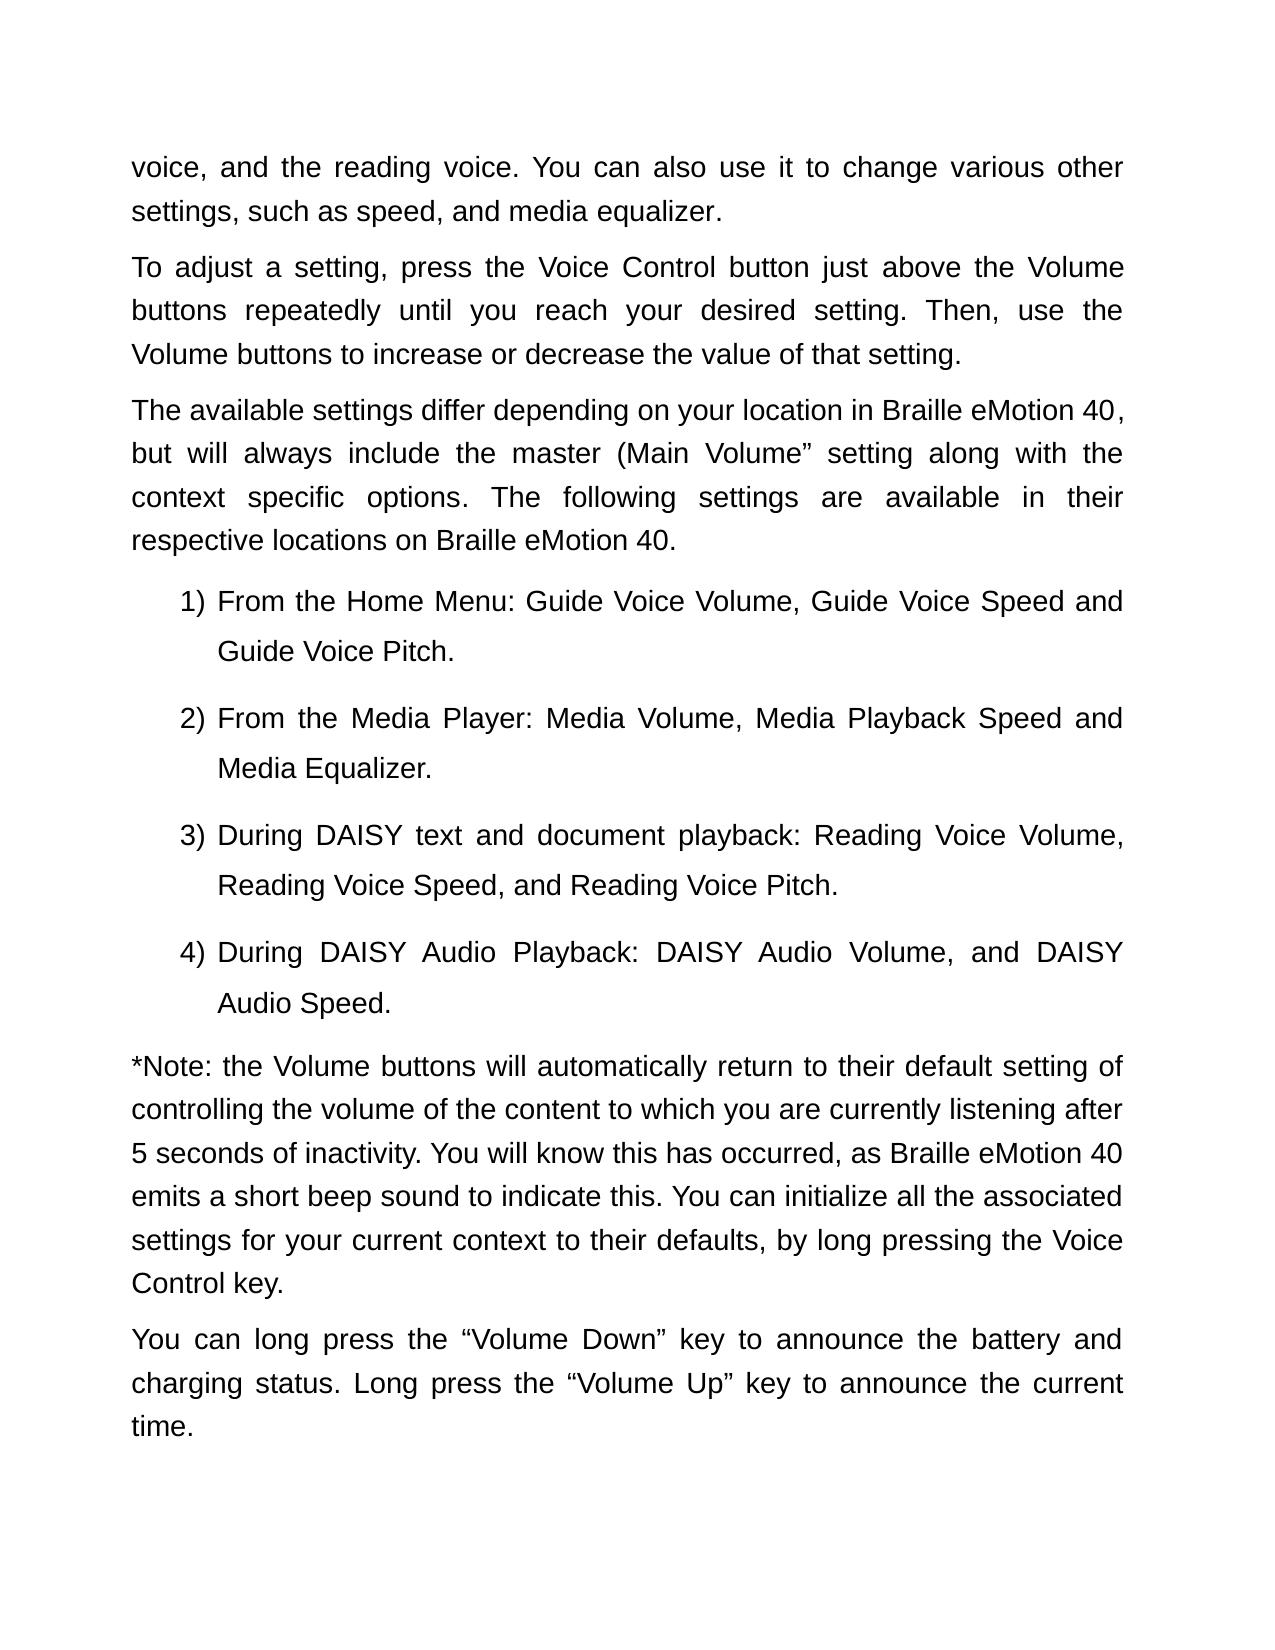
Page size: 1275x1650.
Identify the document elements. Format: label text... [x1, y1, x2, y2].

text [131, 150, 1125, 227]
list From the Media Player: Media Volume, Media Playback Speed and Media Equalizer. [179, 701, 1125, 785]
text *Note: the Volume buttons will automatically return to their default setting of controlling the volume of the content to which you are currently listening after 5 seconds of inactivity. You will know this has occurred, as Braille eMotion 40 emits a short beep sound to indicate this. You can initialize all the associated settings for your current context to their defaults, by long pressing the Voice Control key. [131, 1048, 1125, 1300]
list During DAISY text and document playback: Reading Voice Volume, Reading Voice Speed, and Reading Voice Pitch. [179, 818, 1125, 902]
list During DAISY Audio Playback: DAISY Audio Volume, and DAISY Audio Speed. [179, 935, 1125, 1019]
text To adjust a setting, press the Voice Control button just above the Volume buttons repeatedly until you reach your desired setting. Then, use the Volume buttons to increase or decrease the value of that setting. [131, 249, 1125, 370]
text You can long press the “Volume Down” key to announce the battery and charging status. Long press the “Volume Up” key to announce the current time. [131, 1322, 1125, 1443]
text The available settings differ depending on your location in Braille eMotion 40, but will always include the master (Main Volume” setting along with the context specific options. The following settings are available in their respective locations on Braille eMotion 40. [131, 393, 1125, 557]
list From the Home Menu: Guide Voice Volume, Guide Voice Speed and Guide Voice Pitch. [179, 583, 1125, 667]
